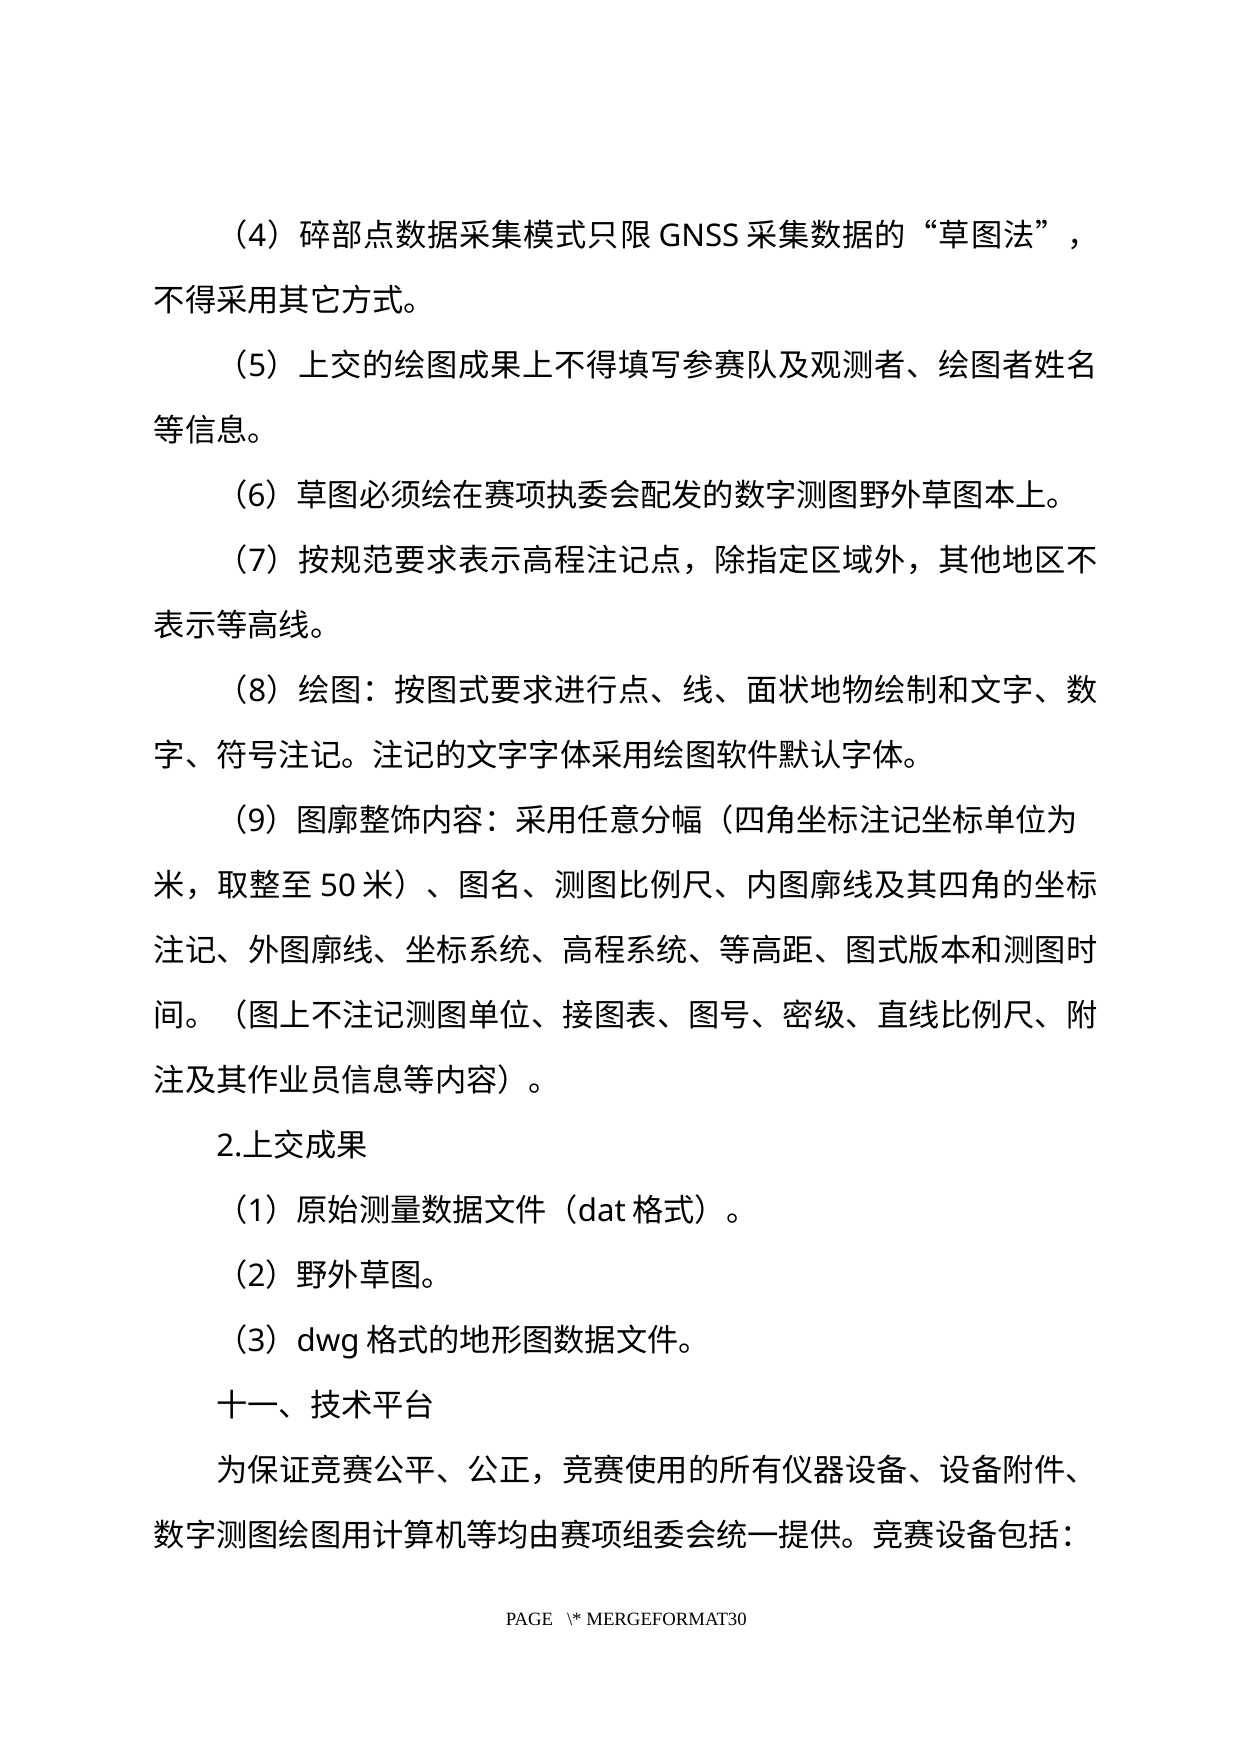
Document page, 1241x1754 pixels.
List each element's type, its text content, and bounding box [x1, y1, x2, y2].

text （8）绘图：按图式要求进行点、线、面状地物绘制和文字、数字、符号注记。注记的文字字体采用绘图软件默认字体。 [153, 655, 1098, 785]
text （7）按规范要求表示高程注记点，除指定区域外，其他地区不表示等高线。 [153, 525, 1098, 655]
text （9）图廓整饰内容：采用任意分幅（四角坐标注记坐标单位为 [153, 785, 1098, 850]
text （1）原始测量数据文件（dat格式）。 [153, 1175, 1098, 1240]
text （2）野外草图。 [153, 1240, 1098, 1305]
text （4）碎部点数据采集模式只限GNSS采集数据的“草图法”，不得采用其它方式。 [153, 200, 1098, 330]
text 为保证竞赛公平、公正，竞赛使用的所有仪器设备、设备附件、数字测图绘图用计算机等均由赛项组委会统一提供。竞赛设备包括： [153, 1435, 1098, 1565]
text （5）上交的绘图成果上不得填写参赛队及观测者、绘图者姓名等信息。 [153, 330, 1098, 460]
text （6）草图必须绘在赛项执委会配发的数字测图野外草图本上。 [153, 460, 1098, 525]
text 十一、技术平台 [153, 1370, 1098, 1435]
text 米，取整至50米）、图名、测图比例尺、内图廓线及其四角的坐标注记、外图廓线、坐标系统、高程系统、等高距、图式版本和测图时间。（图上不注记测图单位、接图表、图号、密级、直线比例尺、附注及其作业员信息等内容）。 [153, 850, 1098, 1110]
text （3）dwg格式的地形图数据文件。 [153, 1305, 1098, 1370]
text 2.上交成果 [153, 1110, 1098, 1175]
